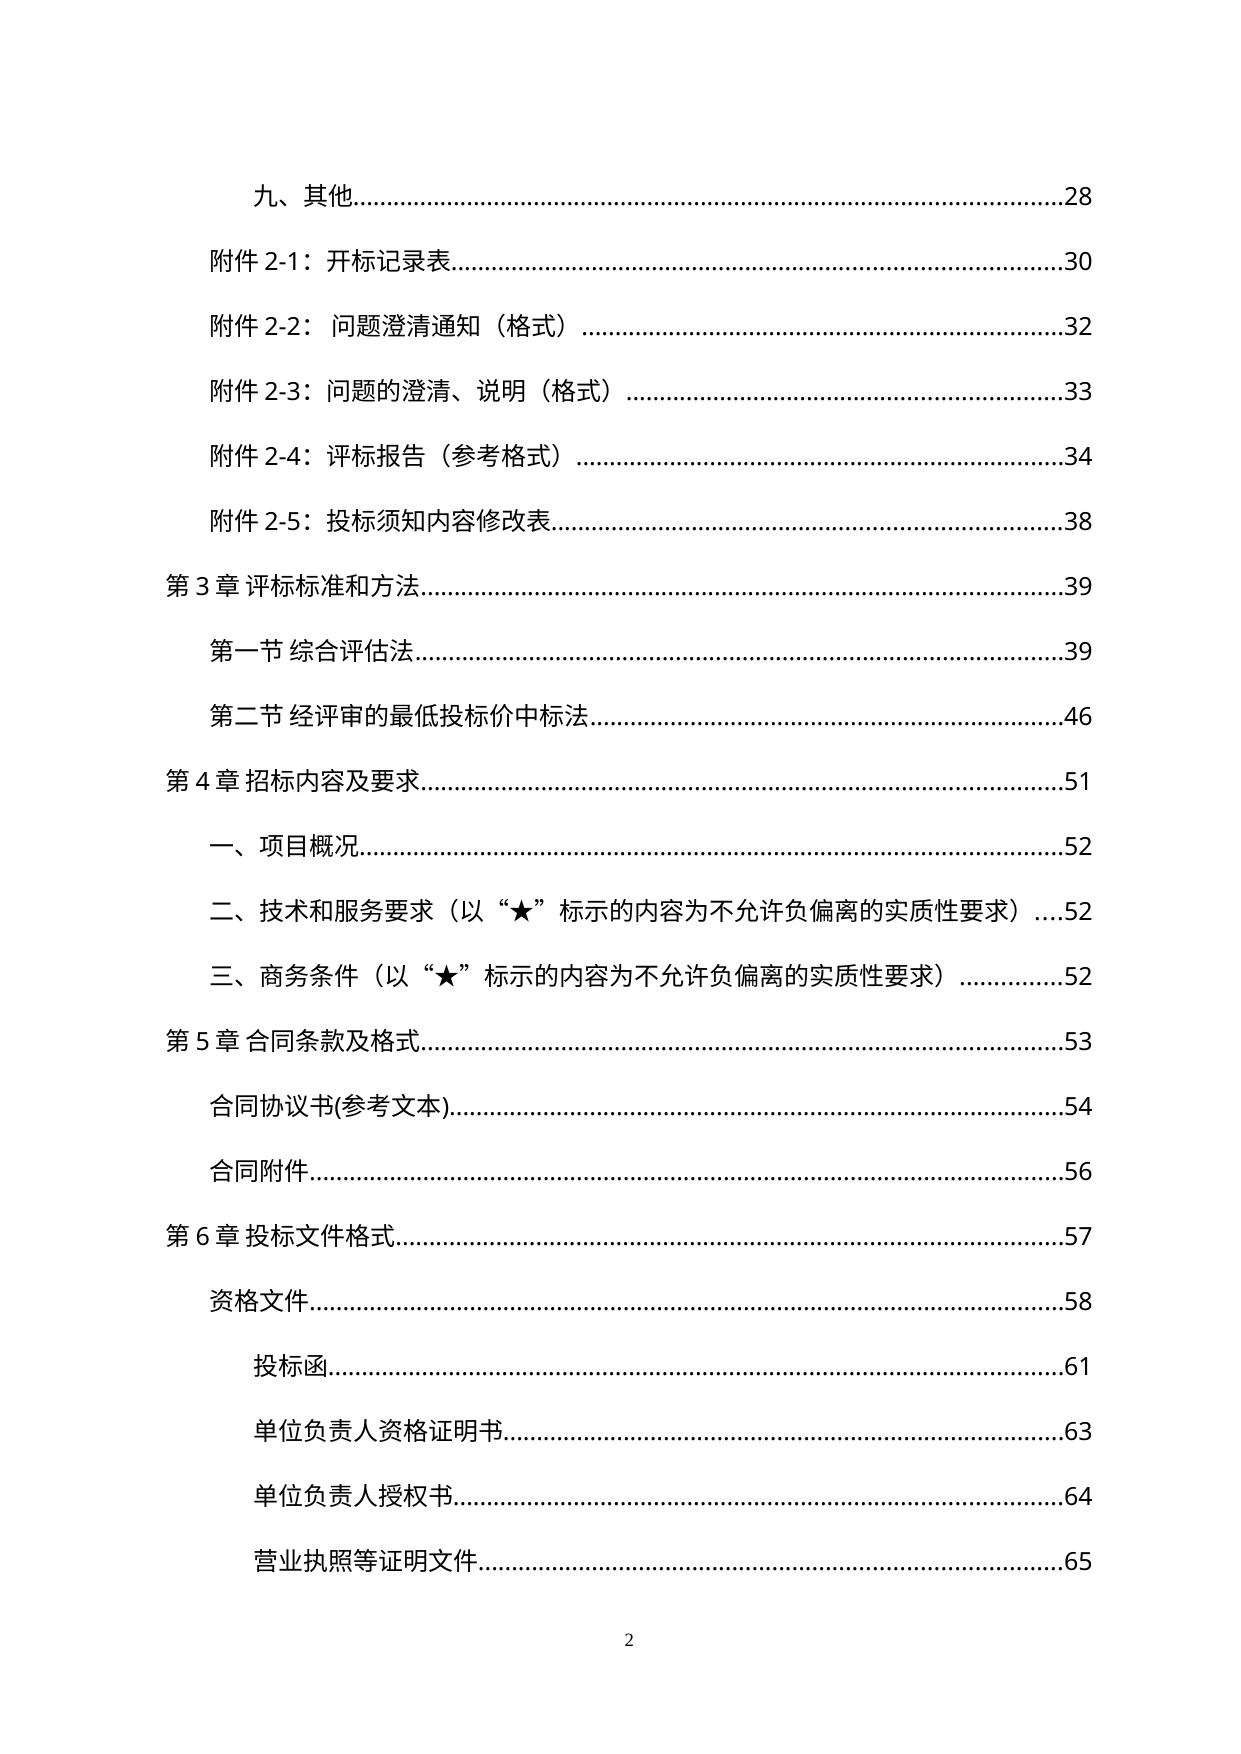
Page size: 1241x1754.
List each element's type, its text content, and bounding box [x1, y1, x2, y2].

text 附件2-4：评标报告（参考格式） 34 [209, 422, 1092, 487]
text 单位负责人资格证明书 63 [253, 1397, 1092, 1462]
text 附件2-3：问题的澄清、说明（格式） 33 [209, 357, 1092, 422]
text 三、商务条件（以“★”标示的内容为不允许负偏离的实质性要求） 52 [209, 942, 1092, 1007]
text 第一节 综合评估法 39 [209, 617, 1092, 682]
text 一、项目概况 52 [209, 812, 1092, 877]
text 资格文件 58 [209, 1267, 1092, 1332]
text 单位负责人授权书 64 [253, 1462, 1092, 1527]
text 合同协议书(参考文本) 54 [209, 1072, 1092, 1137]
text 第5章 合同条款及格式 53 [165, 1007, 1092, 1072]
text 第4章 招标内容及要求 51 [165, 747, 1092, 812]
text 九、其他 28 [253, 162, 1092, 227]
text 附件2-1：开标记录表 30 [209, 227, 1092, 292]
text 第3章 评标标准和方法 39 [165, 552, 1092, 617]
text 附件2-5：投标须知内容修改表 38 [209, 487, 1092, 552]
text 附件2-2： 问题澄清通知（格式） 32 [209, 292, 1092, 357]
text 第6章 投标文件格式 57 [165, 1202, 1092, 1267]
text 营业执照等证明文件 65 [253, 1527, 1092, 1592]
text 合同附件 56 [209, 1137, 1092, 1202]
text 投标函 61 [253, 1332, 1092, 1397]
text 二、技术和服务要求（以“★”标示的内容为不允许负偏离的实质性要求） 52 [209, 877, 1092, 942]
text 第二节 经评审的最低投标价中标法 46 [209, 682, 1092, 747]
